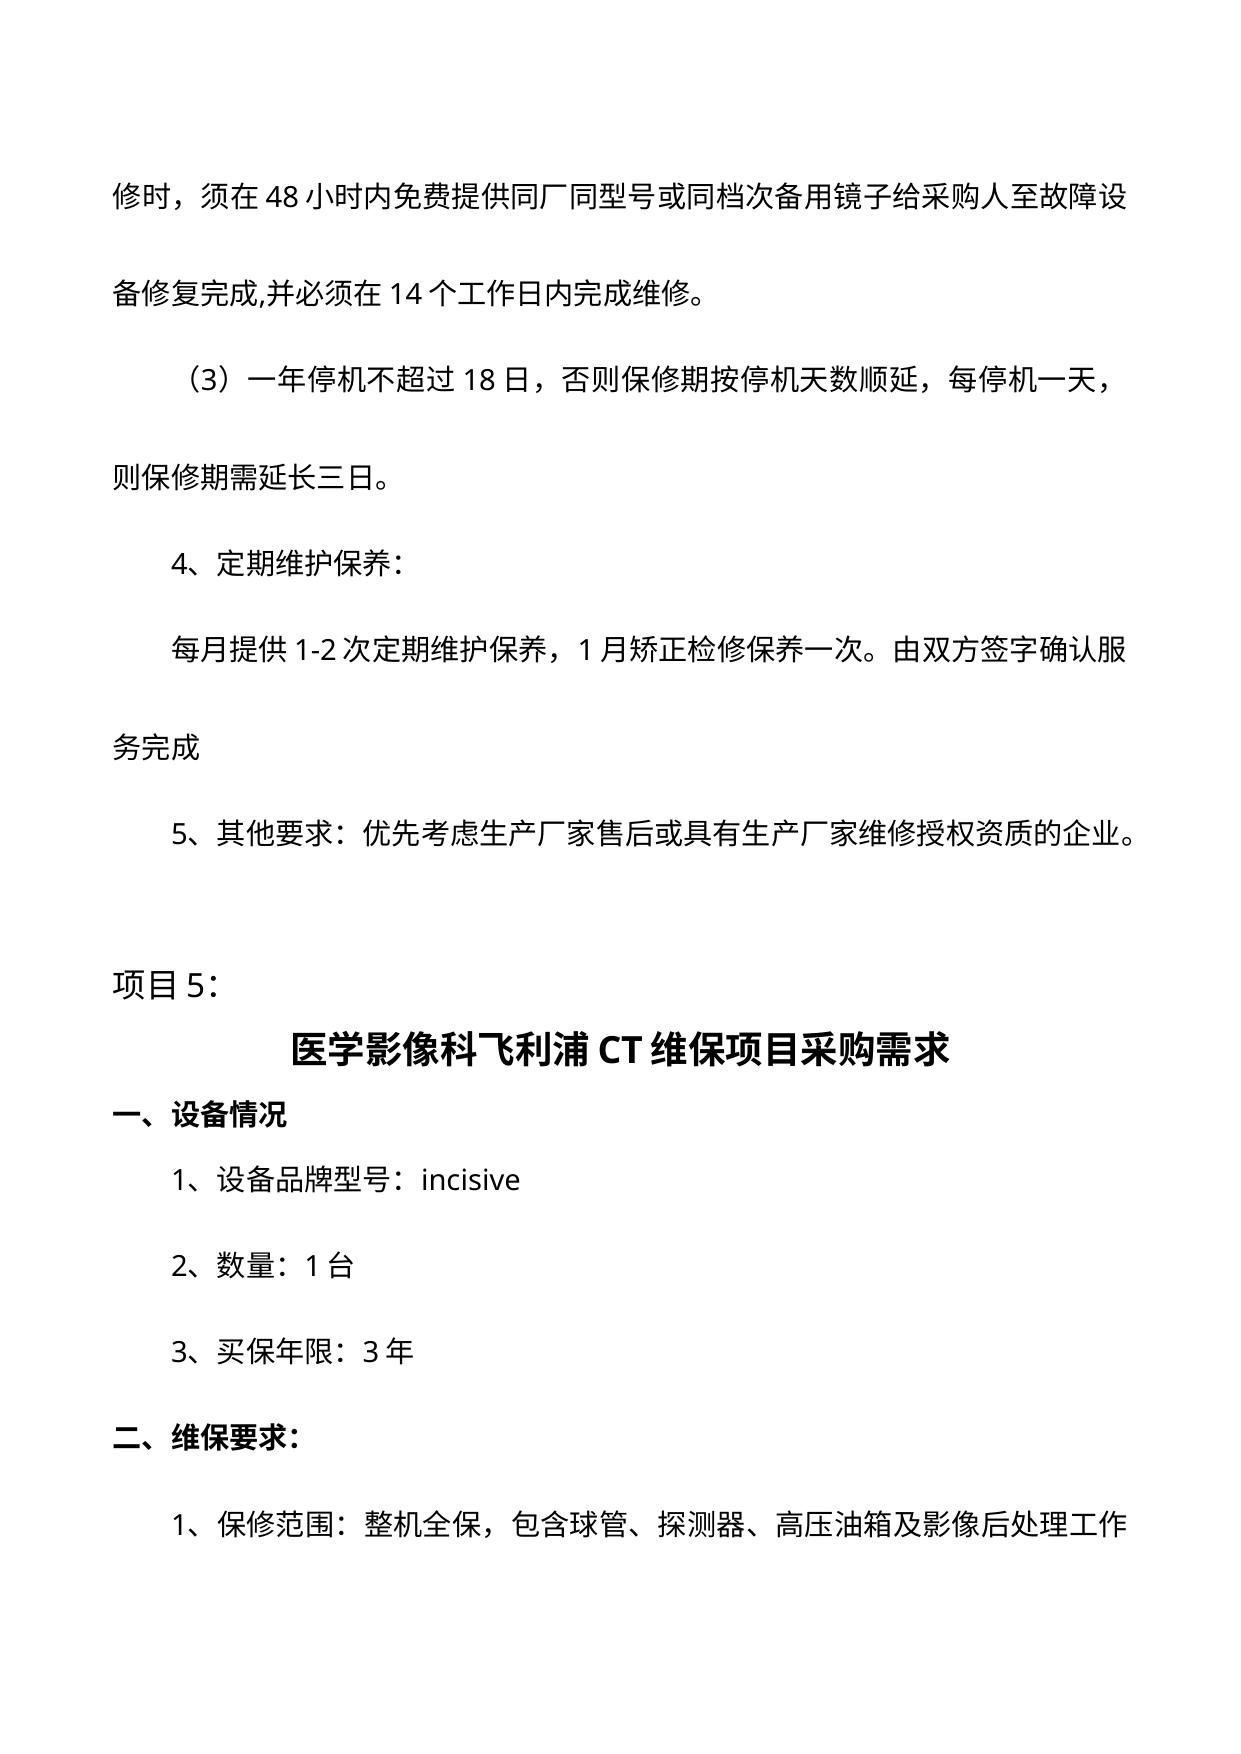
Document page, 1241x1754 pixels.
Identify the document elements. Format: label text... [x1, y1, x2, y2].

text （3）一年停机不超过18日，否则保修期按停机天数顺延，每停机一天，则保修期需延长三日。 [112, 346, 1128, 508]
text 4、定期维护保养： [112, 529, 1128, 594]
text 5、其他要求：优先考虑生产厂家售后或具有生产厂家维修授权资质的企业。 [112, 799, 1128, 864]
list 买保年限：3年 [112, 1317, 1128, 1382]
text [112, 162, 1128, 324]
list 二、维保要求： [112, 1404, 1128, 1469]
text 一、设备情况 [112, 1080, 1128, 1145]
text 项目5： [112, 950, 1128, 1015]
list 设备品牌型号：incisive [112, 1145, 1128, 1210]
text 每月提供1-2次定期维护保养，1月矫正检修保养一次。由双方签字确认服务完成 [112, 615, 1128, 778]
list 数量：1台 [112, 1231, 1128, 1296]
text 医学影像科飞利浦CT维保项目采购需求 [112, 1015, 1128, 1080]
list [112, 1490, 1128, 1555]
